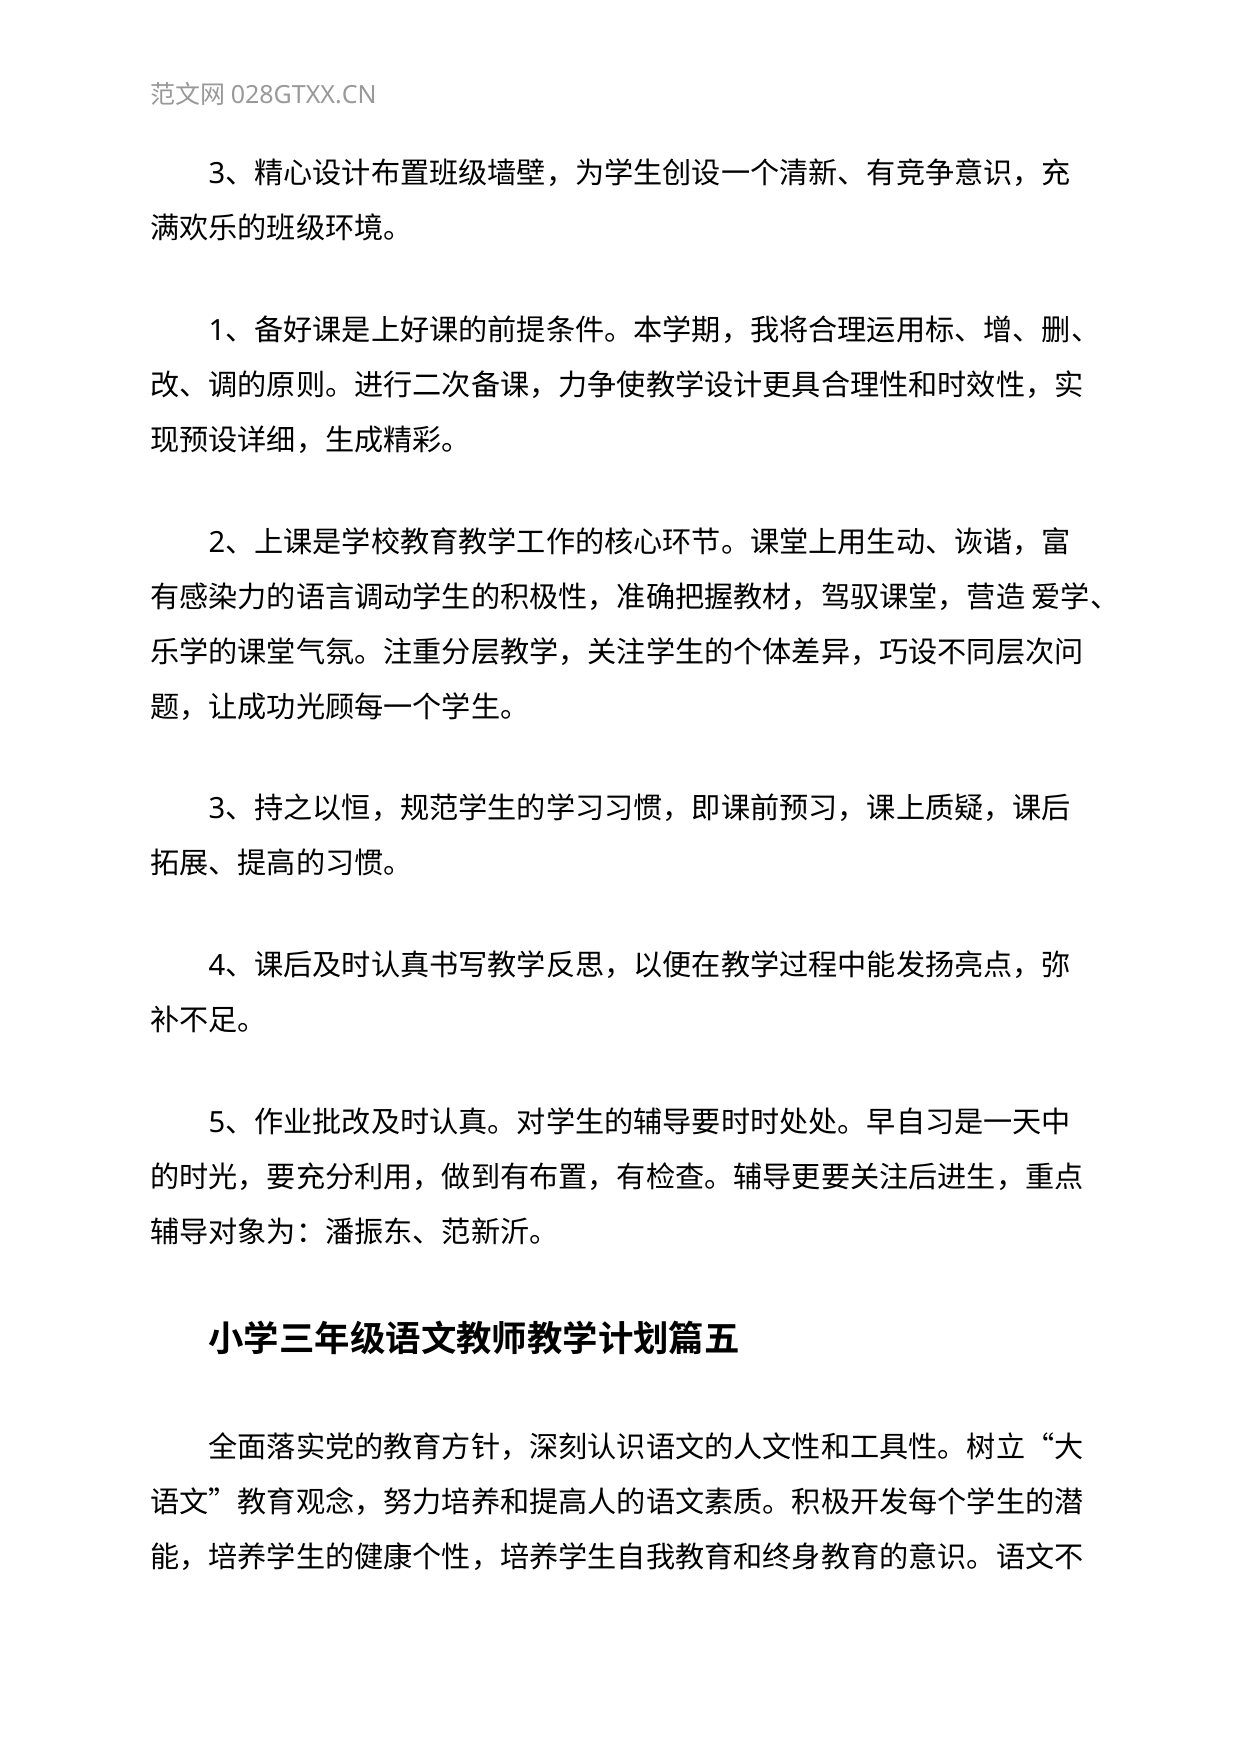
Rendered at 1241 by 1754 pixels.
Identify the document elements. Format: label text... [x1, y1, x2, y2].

text 4、课后及时认真书写教学反思，以便在教学过程中能发扬亮点，弥补不足。 [150, 942, 1090, 1039]
text 5、作业批改及时认真。对学生的辅导要时时处处。早自习是一天中的时光，要充分利用，做到有布置，有检查。辅导更要关注后进生，重点辅导对象为：潘振东、范新沂。 [150, 1098, 1090, 1251]
text 小学三年级语文教师教学计划篇五 [150, 1310, 1090, 1361]
text 3、精心设计布置班级墙壁，为学生创设一个清新、有竞争意识，充满欢乐的班级环境。 [150, 150, 1090, 247]
text 3、持之以恒，规范学生的学习习惯，即课前预习，课上质疑，课后拓展、提高的习惯。 [150, 785, 1090, 882]
text 1、备好课是上好课的前提条件。本学期，我将合理运用标、增、删、改、调的原则。进行二次备课，力争使教学设计更具合理性和时效性，实现预设详细，生成精彩。 [150, 307, 1090, 459]
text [150, 1424, 1090, 1576]
text 2、上课是学校教育教学工作的核心环节。课堂上用生动、诙谐，富有感染力的语言调动学生的积极性，准确把握教材，驾驭课堂，营造 爱学、乐学的课堂气氛。注重分层教学，关注学生的个体差异，巧设不同层次问题，让成功光顾每一个学生。 [150, 518, 1090, 726]
